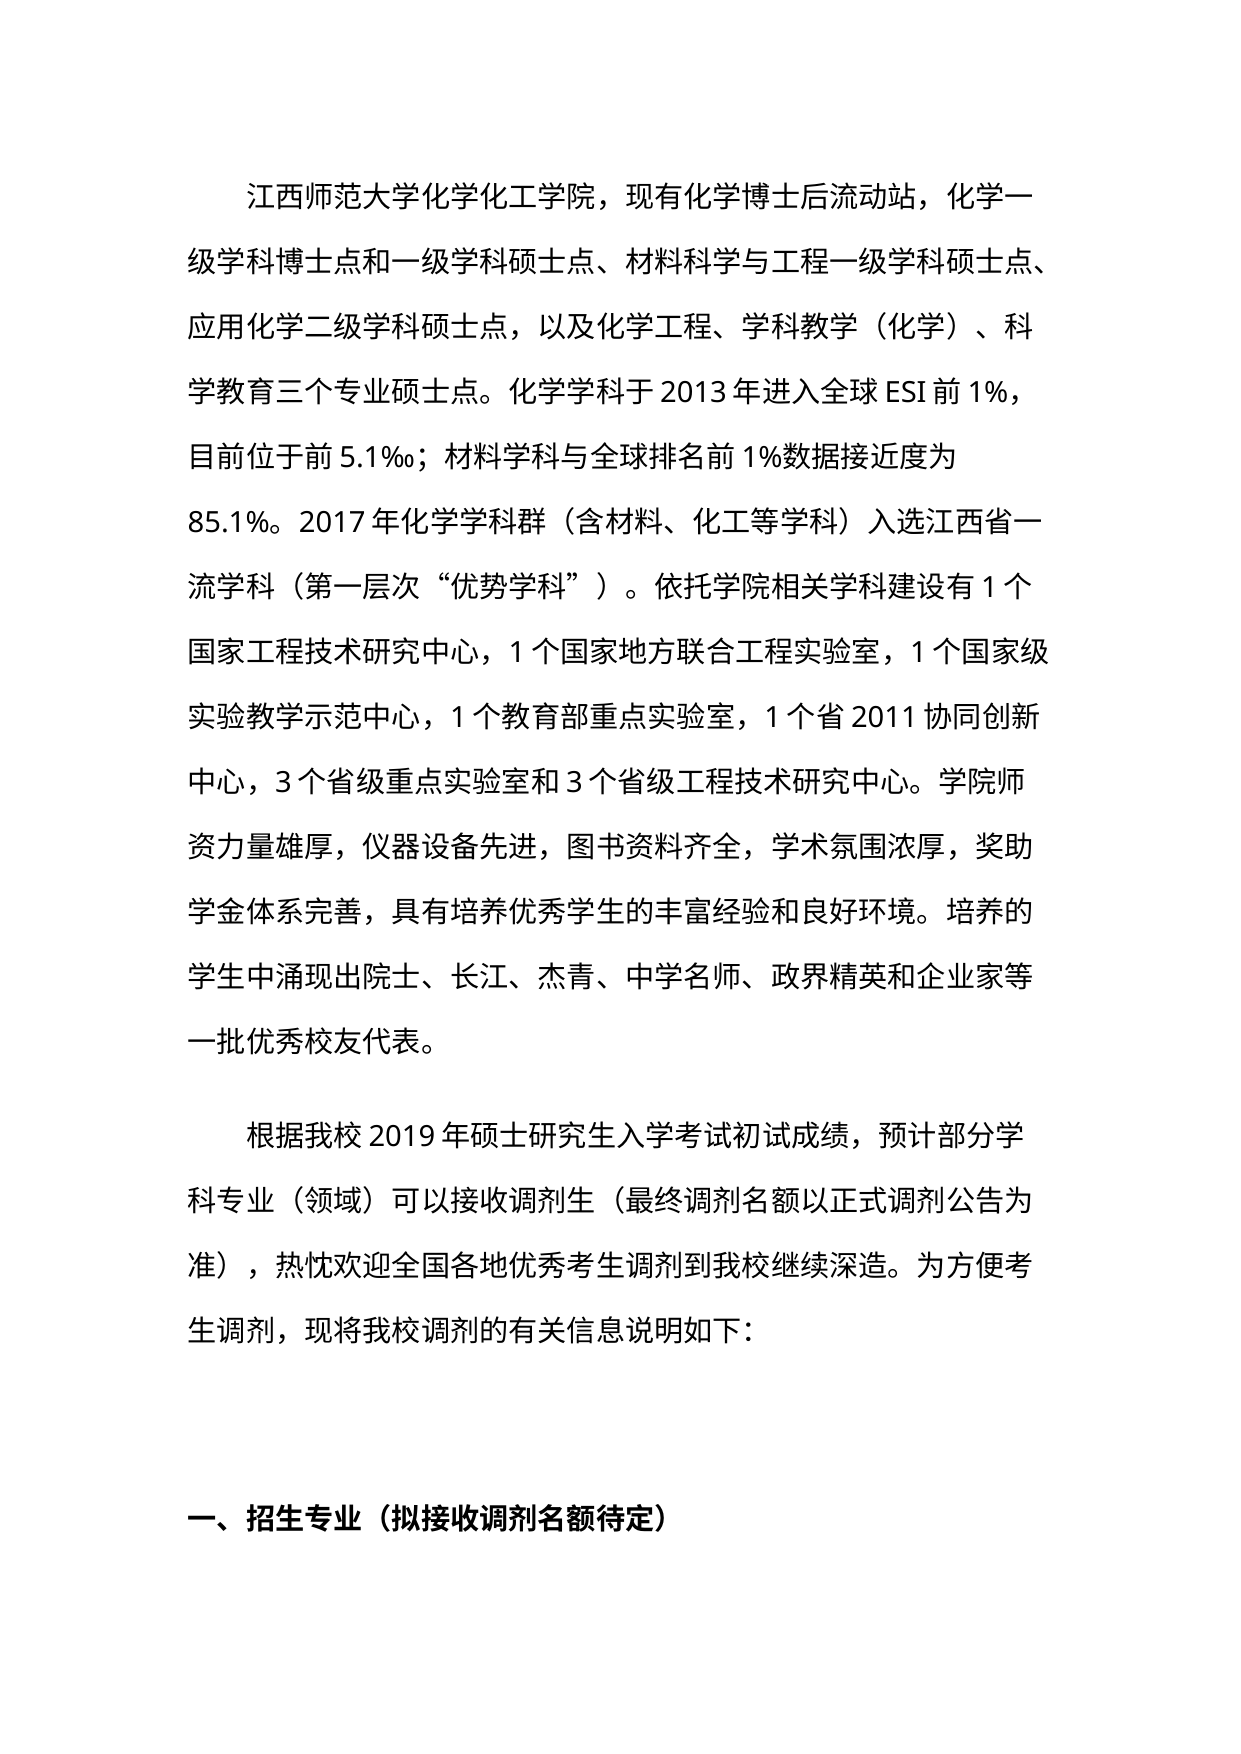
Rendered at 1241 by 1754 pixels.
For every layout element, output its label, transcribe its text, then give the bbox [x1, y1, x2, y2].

text 江西师范大学化学化工学院，现有化学博士后流动站，化学一级学科博士点和一级学科硕士点、材料科学与工程一级学科硕士点、应用化学二级学科硕士点，以及化学工程、学科教学（化学）、科学教育三个专业硕士点。化学学科于2013年进入全球ESI前1%，目前位于前5.1‰；材料学科与全球排名前1%数据接近度为85.1%。2017年化学学科群（含材料、化工等学科）入选江西省一流学科（第一层次“优势学科”）。依托学院相关学科建设有1个国家工程技术研究中心，1个国家地方联合工程实验室，1个国家级实验教学示范中心，1个教育部重点实验室，1个省2011协同创新中心，3个省级重点实验室和3个省级工程技术研究中心。学院师资力量雄厚，仪器设备先进，图书资料齐全，学术氛围浓厚，奖助学金体系完善，具有培养优秀学生的丰富经验和良好环境。培养的学生中涌现出院士、长江、杰青、中学名师、政界精英和企业家等一批优秀校友代表。 [187, 162, 1053, 1072]
text 一、招生专业（拟接收调剂名额待定） [187, 1484, 1053, 1549]
text 根据我校2019年硕士研究生入学考试初试成绩，预计部分学科专业（领域）可以接收调剂生（最终调剂名额以正式调剂公告为准），热忱欢迎全国各地优秀考生调剂到我校继续深造。为方便考生调剂，现将我校调剂的有关信息说明如下： [187, 1101, 1053, 1361]
